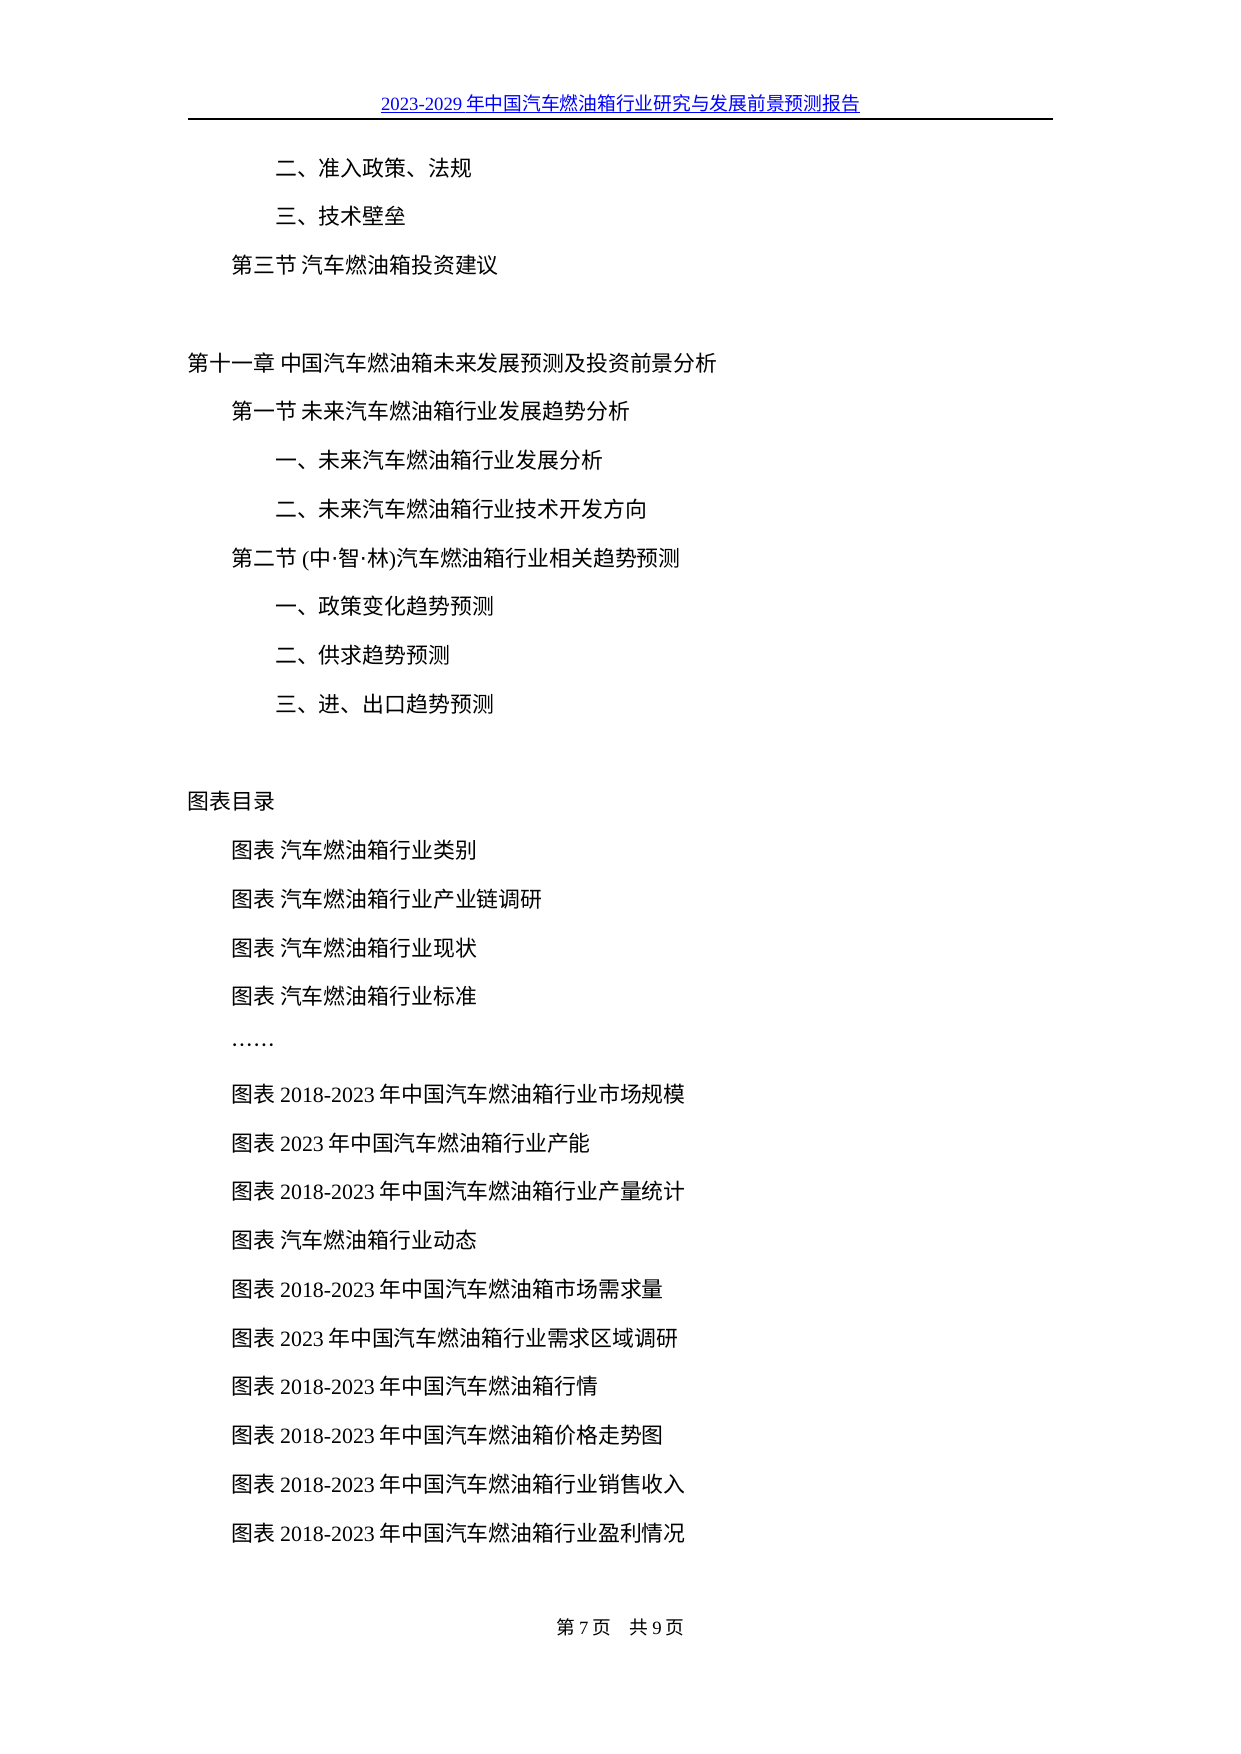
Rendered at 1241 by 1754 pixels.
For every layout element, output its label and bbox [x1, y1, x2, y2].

text [187, 150, 1053, 1548]
